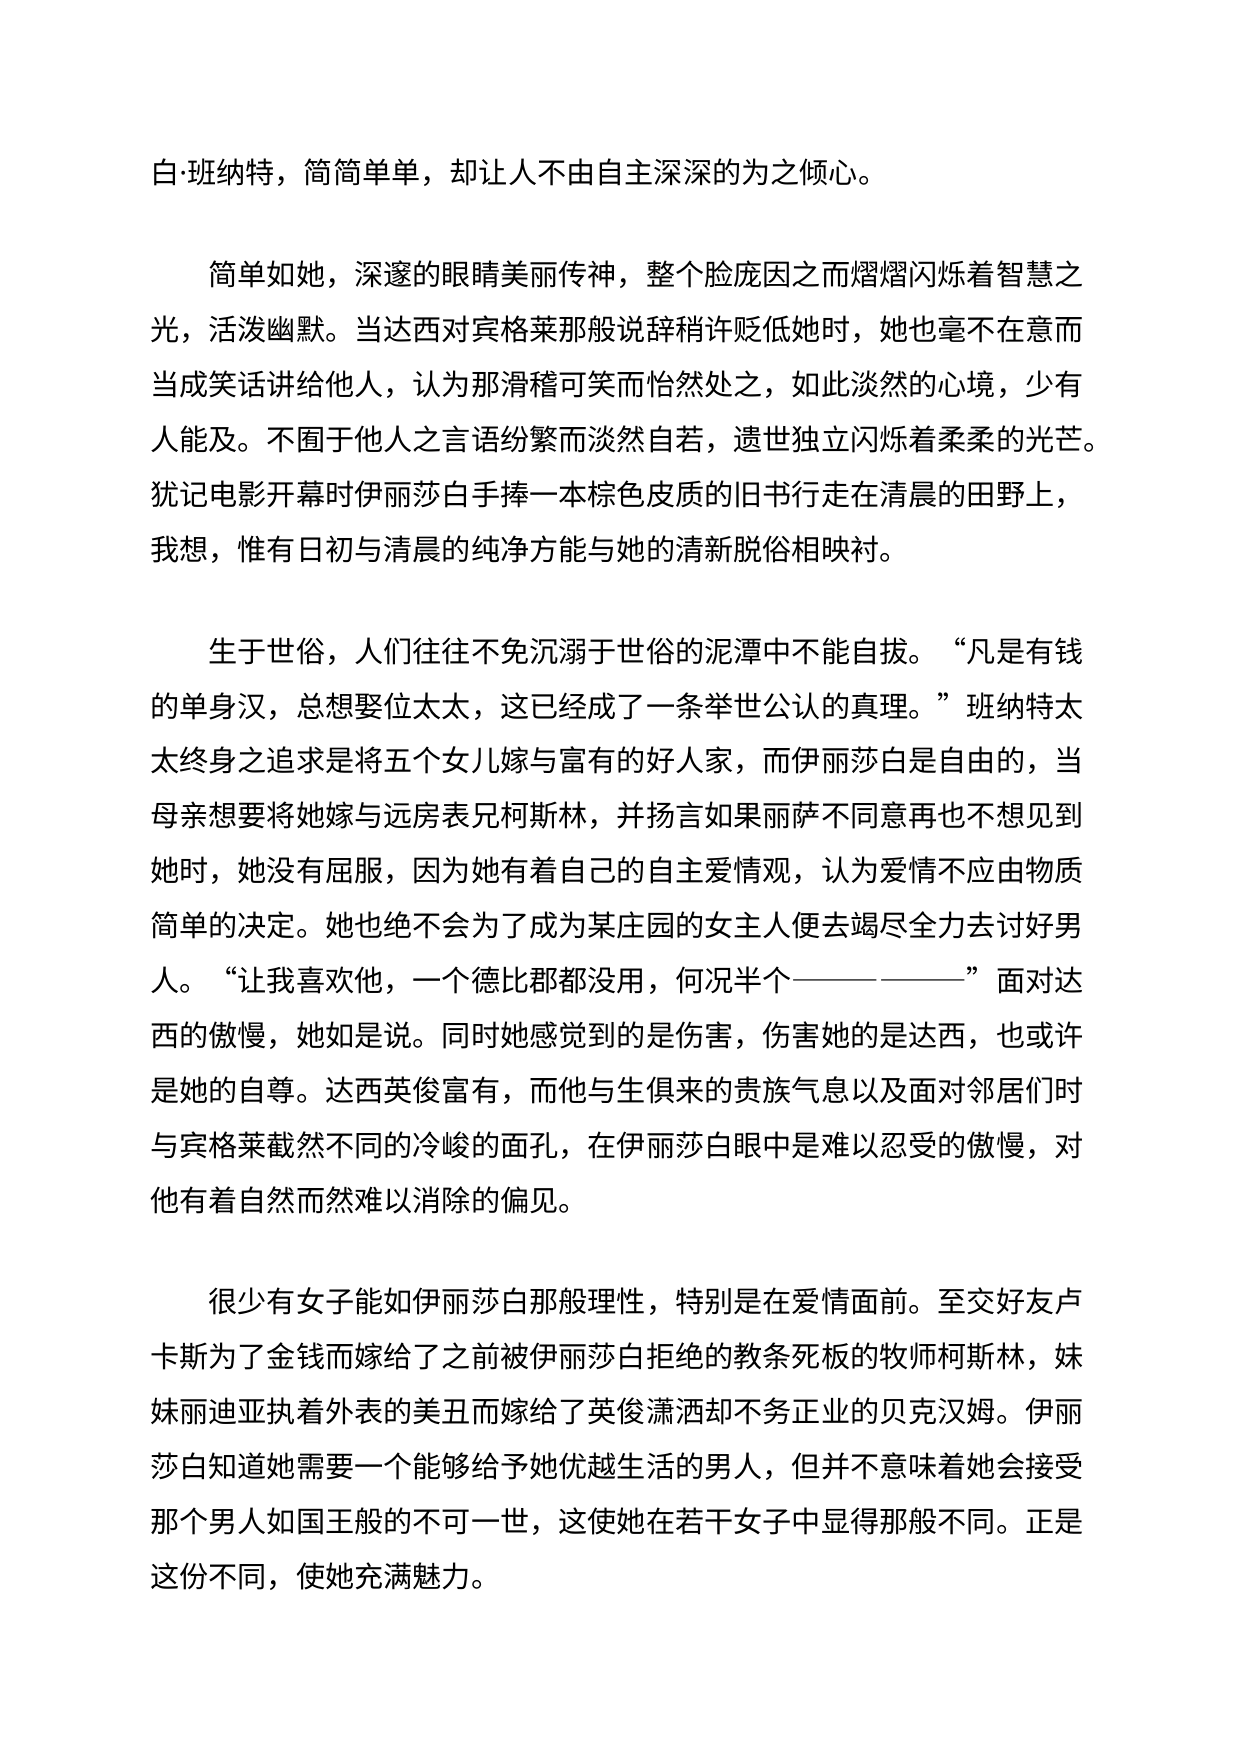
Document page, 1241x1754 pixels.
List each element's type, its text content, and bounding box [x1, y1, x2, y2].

text 生于世俗，人们往往不免沉溺于世俗的泥潭中不能自拔。“凡是有钱的单身汉，总想娶位太太，这已经成了一条举世公认的真理。”班纳特太太终身之追求是将五个女儿嫁与富有的好人家，而伊丽莎白是自由的，当母亲想要将她嫁与远房表兄柯斯林，并扬言如果丽萨不同意再也不想见到她时，她没有屈服，因为她有着自己的自主爱情观，认为爱情不应由物质简单的决定。她也绝不会为了成为某庄园的女主人便去竭尽全力去讨好男人。“让我喜欢他，一个德比郡都没用，何况半个——————”面对达西的傲慢，她如是说。同时她感觉到的是伤害，伤害她的是达西，也或许是她的自尊。达西英俊富有，而他与生俱来的贵族气息以及面对邻居们时与宾格莱截然不同的冷峻的面孔，在伊丽莎白眼中是难以忍受的傲慢，对他有着自然而然难以消除的偏见。 [150, 628, 1090, 1219]
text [150, 150, 1090, 192]
text 很少有女子能如伊丽莎白那般理性，特别是在爱情面前。至交好友卢卡斯为了金钱而嫁给了之前被伊丽莎白拒绝的教条死板的牧师柯斯林，妹妹丽迪亚执着外表的美丑而嫁给了英俊潇洒却不务正业的贝克汉姆。伊丽莎白知道她需要一个能够给予她优越生活的男人，但并不意味着她会接受那个男人如国王般的不可一世，这使她在若干女子中显得那般不同。正是这份不同，使她充满魅力。 [150, 1279, 1090, 1596]
text 简单如她，深邃的眼睛美丽传神，整个脸庞因之而熠熠闪烁着智慧之光，活泼幽默。当达西对宾格莱那般说辞稍许贬低她时，她也毫不在意而当成笑话讲给他人，认为那滑稽可笑而怡然处之，如此淡然的心境，少有人能及。不囿于他人之言语纷繁而淡然自若，遗世独立闪烁着柔柔的光芒。犹记电影开幕时伊丽莎白手捧一本棕色皮质的旧书行走在清晨的田野上，我想，惟有日初与清晨的纯净方能与她的清新脱俗相映衬。 [150, 252, 1090, 569]
